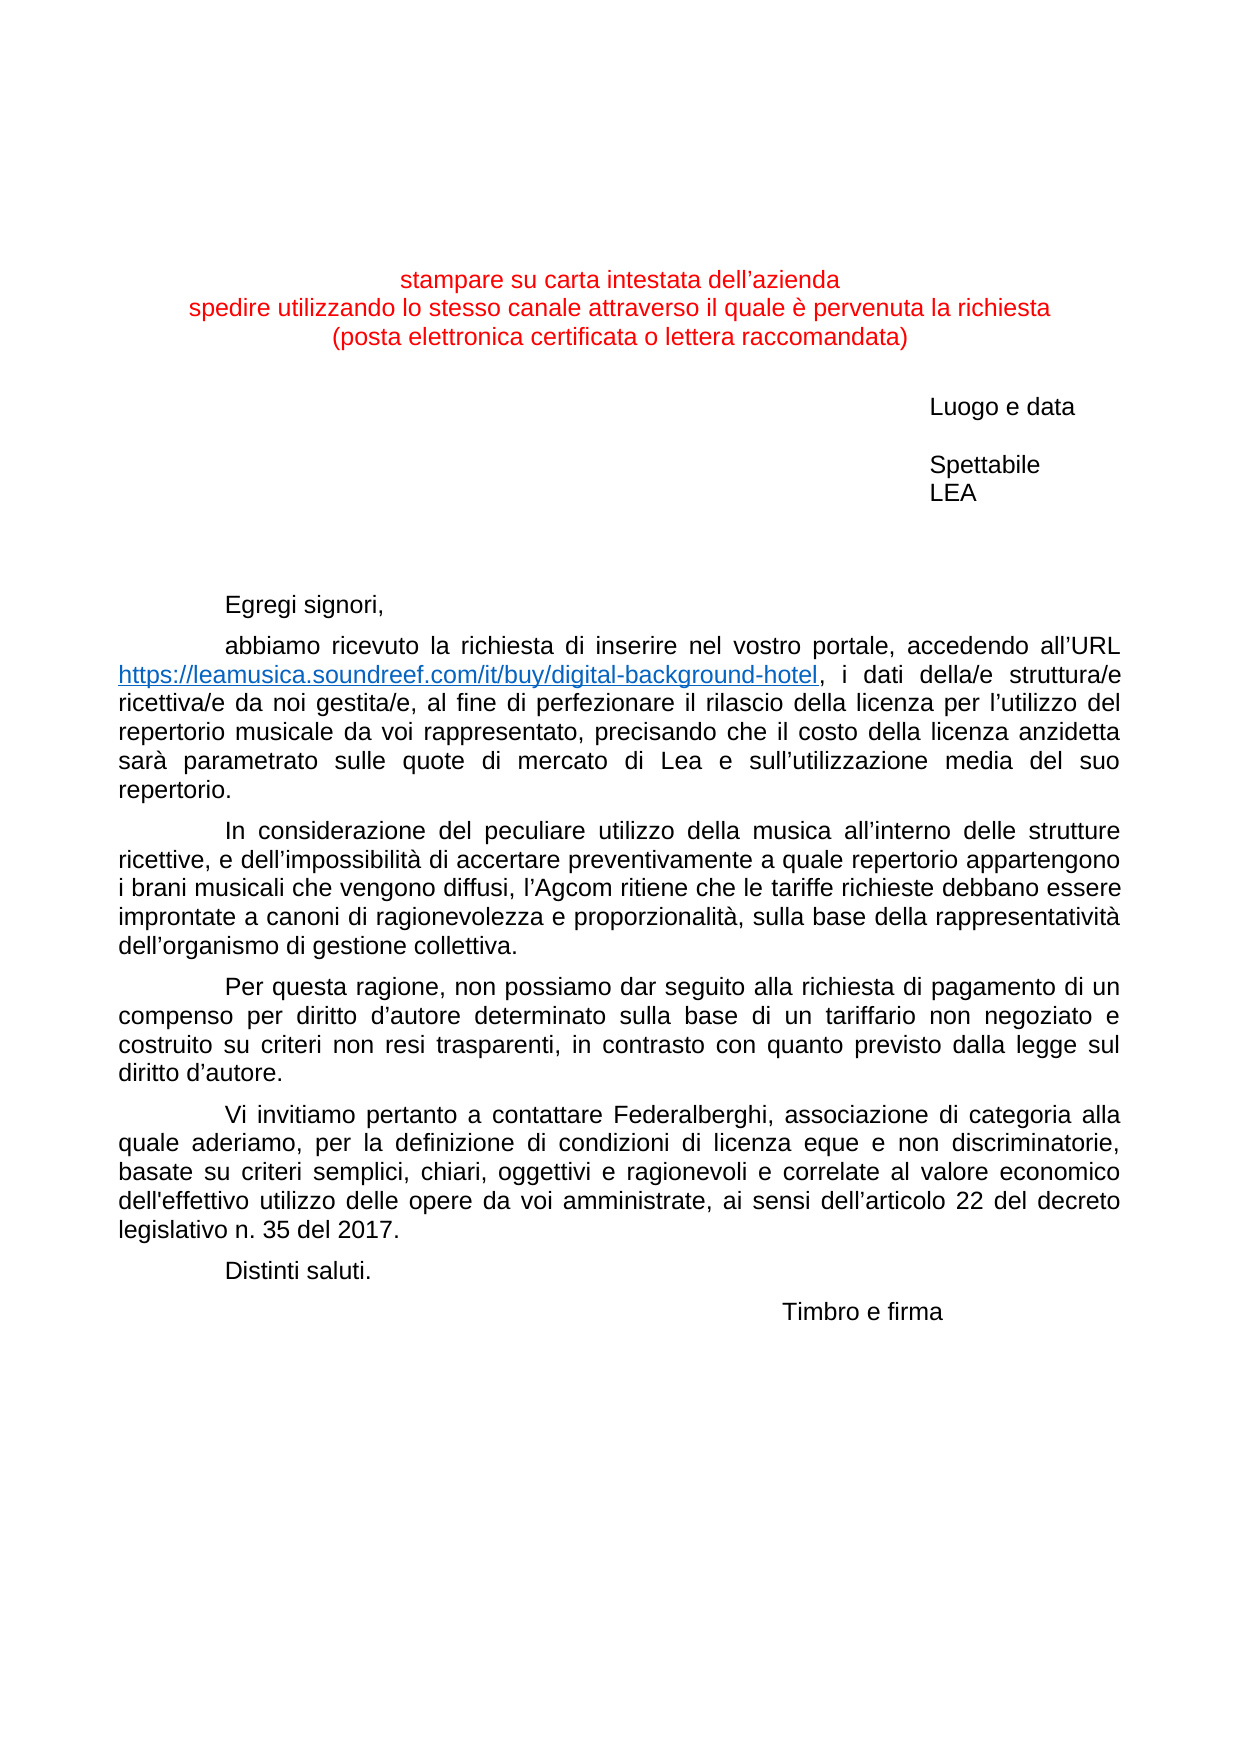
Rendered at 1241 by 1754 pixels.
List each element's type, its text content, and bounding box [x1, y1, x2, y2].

text stampare su carta intestata dell’azienda [118, 264, 1122, 293]
text Timbro e firma [118, 1297, 1122, 1326]
text Spettabile [118, 449, 1122, 478]
text Distinti saluti. [118, 1256, 1122, 1284]
text Luogo e data [118, 392, 1122, 421]
text Egregi signori, [118, 589, 1122, 618]
text LEA [118, 478, 1122, 507]
text spedire utilizzando lo stesso canale attraverso il quale è pervenuta la richiesta [118, 293, 1122, 322]
text Per questa ragione, non possiamo dar seguito alla richiesta di pagamento di un compenso per diritto d’autore determinato sulla base di un tariffario non negoziato e costruito su criteri non resi trasparenti, in contrasto con quanto previsto dalla legge sul diritto d’autore. [118, 972, 1122, 1087]
text (posta elettronica certificata o lettera raccomandata) [118, 322, 1122, 351]
text Vi invitiamo pertanto a contattare Federalberghi, associazione di categoria alla quale aderiamo, per la definizione di condizioni di licenza eque e non discriminatorie, basate su criteri semplici, chiari, oggettivi e ragionevoli e correlate al valore economico dell'effettivo utilizzo delle opere da voi amministrate, ai sensi dell’articolo 22 del decreto legislativo n. 35 del 2017. [118, 1099, 1122, 1243]
text abbiamo ricevuto la richiesta di inserire nel vostro portale, accedendo all’URL https://leamusica.soundreef.com/it/buy/digital-background-hotel, i dati della/e struttura/e ricettiva/e da noi gestita/e, al fine di perfezionare il rilascio della licenza per l’utilizzo del repertorio musicale da voi rappresentato, precisando che il costo della licenza anzidetta sarà parametrato sulle quote di mercato di Lea e sull’utilizzazione media del suo repertorio. [118, 631, 1122, 803]
text In considerazione del peculiare utilizzo della musica all’interno delle strutture ricettive, e dell’impossibilità di accertare preventivamente a quale repertorio appartengono i brani musicali che vengono diffusi, l’Agcom ritiene che le tariffe richieste debbano essere improntate a canoni di ragionevolezza e proporzionalità, sulla base della rappresentatività dell’organismo di gestione collettiva. [118, 816, 1122, 959]
